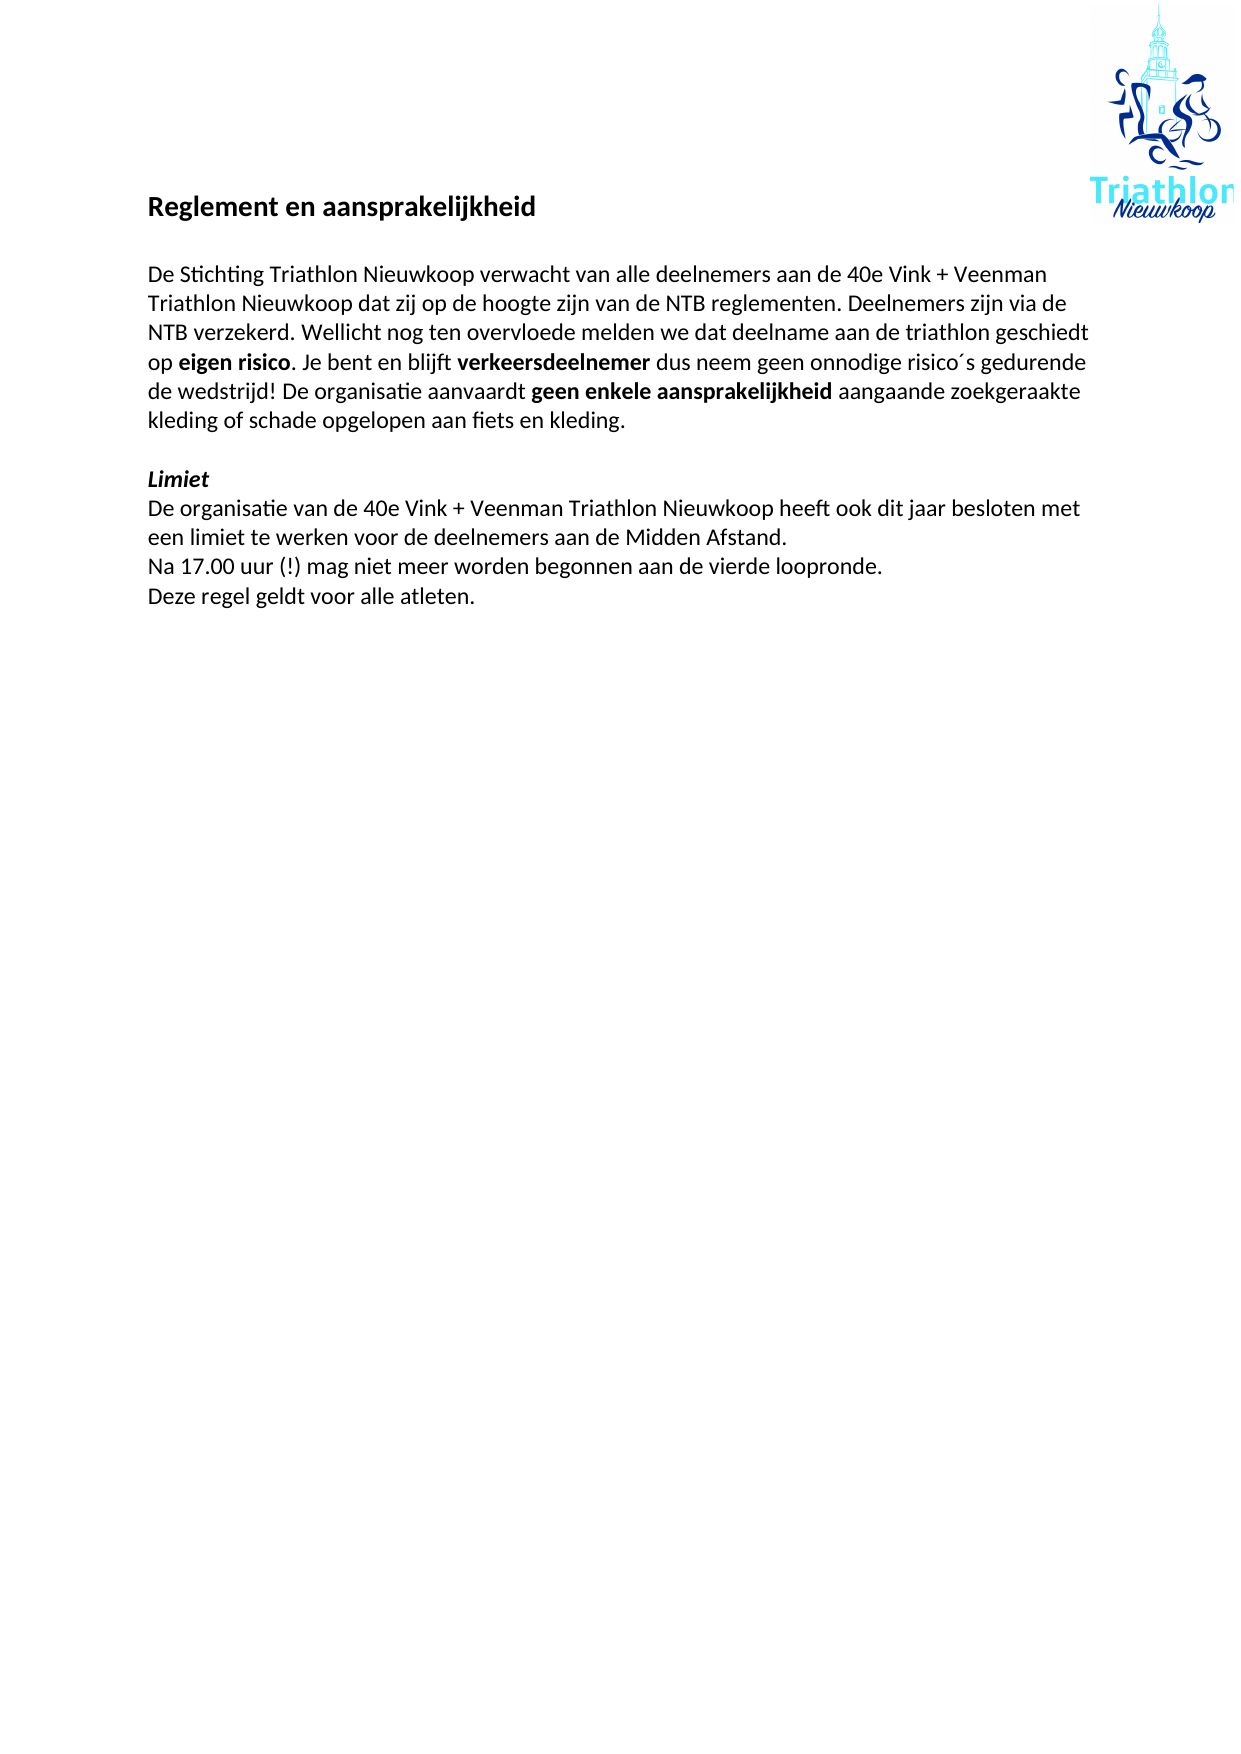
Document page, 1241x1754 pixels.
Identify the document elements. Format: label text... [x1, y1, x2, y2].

text Na 17.00 uur (!) mag niet meer worden begonnen aan de vierde loopronde. [148, 551, 1093, 581]
text Limiet [148, 464, 1093, 493]
text De Stichting Triathlon Nieuwkoop verwacht van alle deelnemers aan de 40e Vink + Veenman Triathlon Nieuwkoop dat zij op de hoogte zijn van de NTB reglementen. Deelnemers zijn via de NTB verzekerd. Wellicht nog ten overvloede melden we dat deelname aan de triathlon geschiedt op eigen risico. Je bent en blijft verkeersdeelnemer dus neem geen onnodige risico´s gedurende de wedstrijd! De organisatie aanvaardt geen enkele aansprakelijkheid aangaande zoekgeraakte kleding of schade opgelopen aan fiets en kleding. [148, 259, 1093, 434]
text Deze regel geldt voor alle atleten. [148, 581, 1093, 610]
subtitle Reglement en aansprakelijkheid [148, 148, 1093, 224]
picture [1089, 3, 1234, 222]
text De organisatie van de 40e Vink + Veenman Triathlon Nieuwkoop heeft ook dit jaar besloten met een limiet te werken voor de deelnemers aan de Midden Afstand. [148, 493, 1093, 551]
